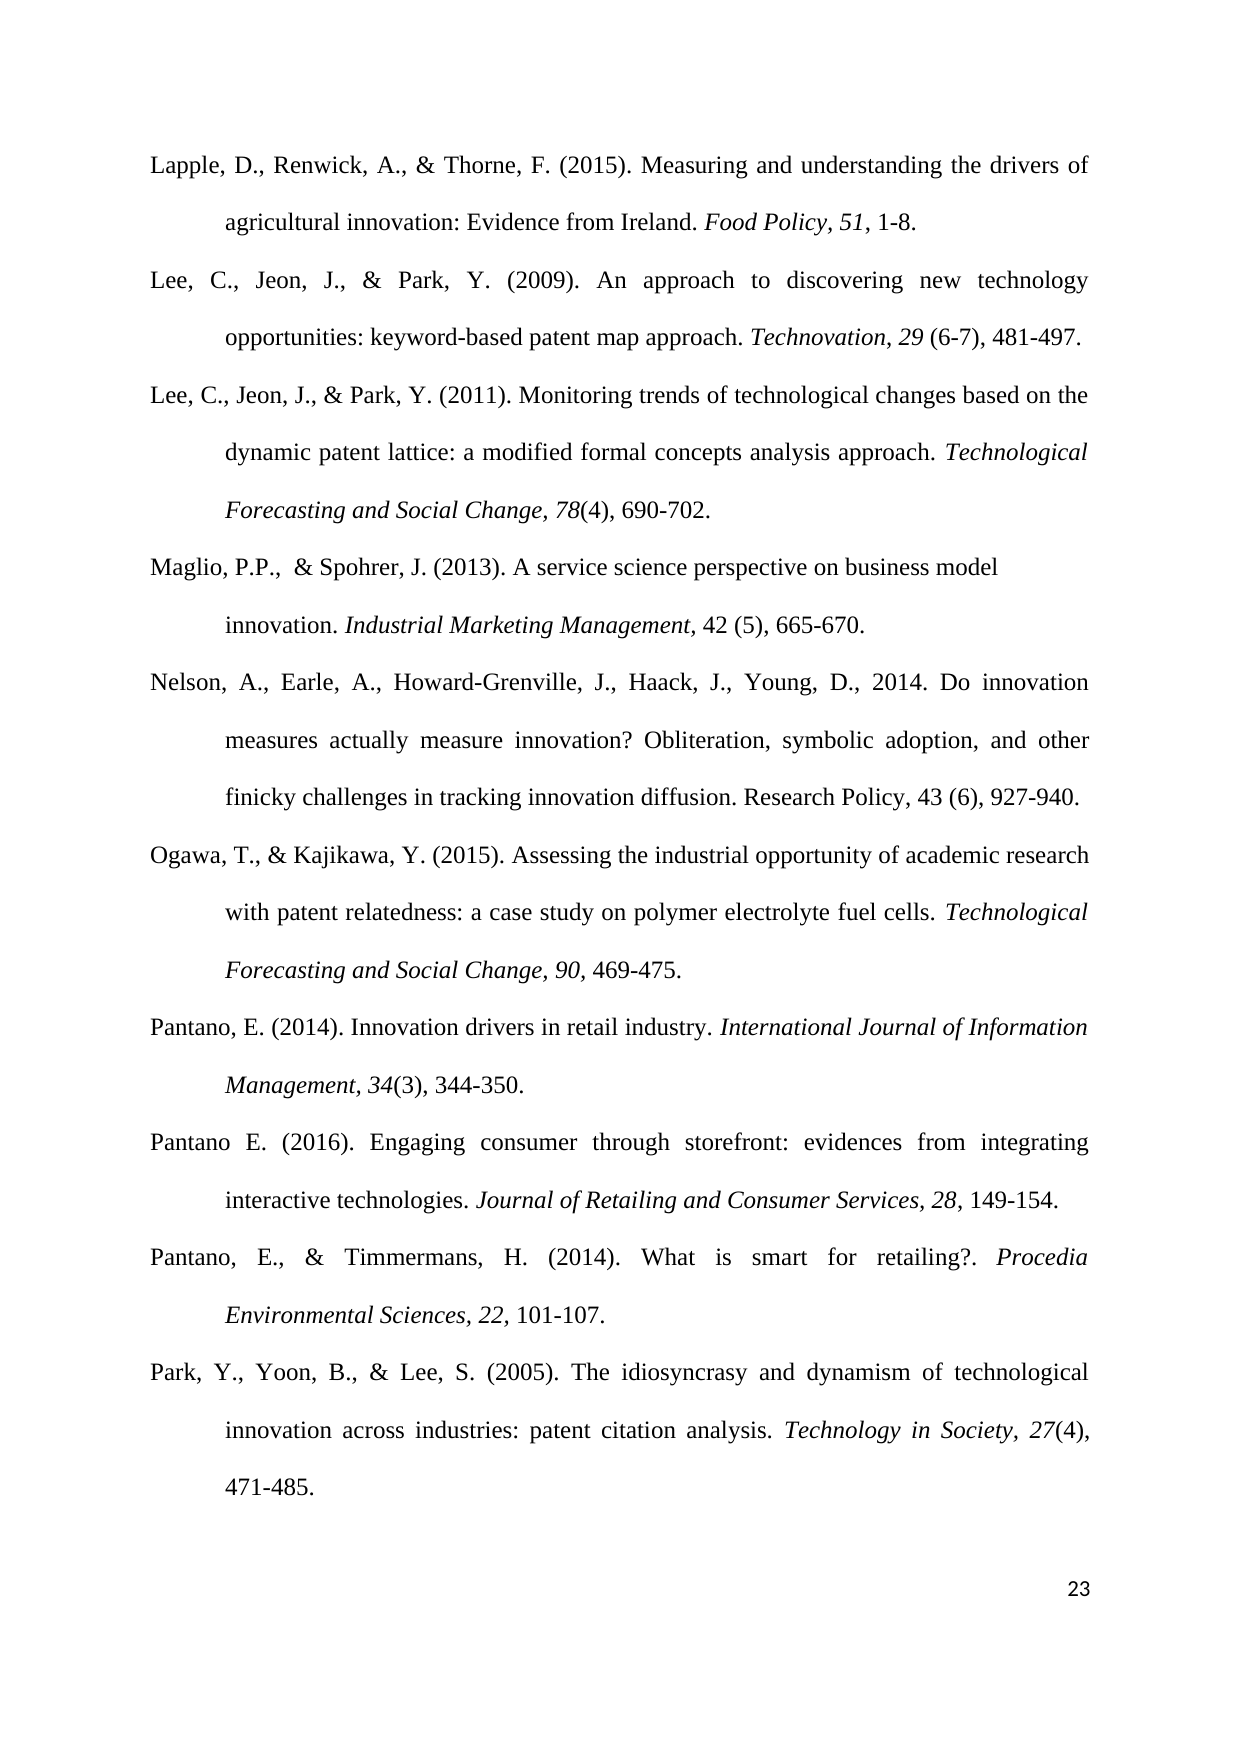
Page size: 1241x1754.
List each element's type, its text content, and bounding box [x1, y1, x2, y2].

list Ogawa, T., & Kajikawa, Y. (2015). Assessing the industrial opportunity of academic research with patent relatedness: a case study on polymer electrolyte fuel cells. Technological Forecasting and Social Change, 90, 469-475. [150, 840, 1090, 984]
list Pantano, E. (2014). Innovation drivers in retail industry. International Journal of Information Management, 34(3), 344-350. [150, 1012, 1090, 1099]
list Lee, C., Jeon, J., & Park, Y. (2009). An approach to discovering new technology opportunities: keyword-based patent map approach. Technovation, 29 (6-7), 481-497. [150, 265, 1090, 351]
text Maglio, P.P., & Spohrer, J. (2013). A service science perspective on business model innovation. Industrial Marketing Management, 42 (5), 665-670. [150, 552, 1090, 639]
list Lee, C., Jeon, J., & Park, Y. (2011). Monitoring trends of technological changes based on the dynamic patent lattice: a modified formal concepts analysis approach. Technological Forecasting and Social Change, 78(4), 690-702. [150, 380, 1090, 524]
list Pantano E. (2016). Engaging consumer through storefront: evidences from integrating interactive technologies. Journal of Retailing and Consumer Services, 28, 149-154. [150, 1127, 1090, 1214]
list Nelson, A., Earle, A., Howard-Grenville, J., Haack, J., Young, D., 2014. Do innovation measures actually measure innovation? Obliteration, symbolic adoption, and other finicky challenges in tracking innovation diffusion. Research Policy, 43 (6), 927-940. [150, 667, 1090, 811]
list Park, Y., Yoon, B., & Lee, S. (2005). The idiosyncrasy and dynamism of technological innovation across industries: patent citation analysis. Technology in Society, 27(4), 471-485. [150, 1357, 1090, 1501]
list Lapple, D., Renwick, A., & Thorne, F. (2015). Measuring and understanding the drivers of agricultural innovation: Evidence from Ireland. Food Policy, 51, 1-8. [150, 150, 1090, 236]
list Pantano, E., & Timmermans, H. (2014). What is smart for retailing?. Procedia Environmental Sciences, 22, 101-107. [150, 1242, 1090, 1329]
